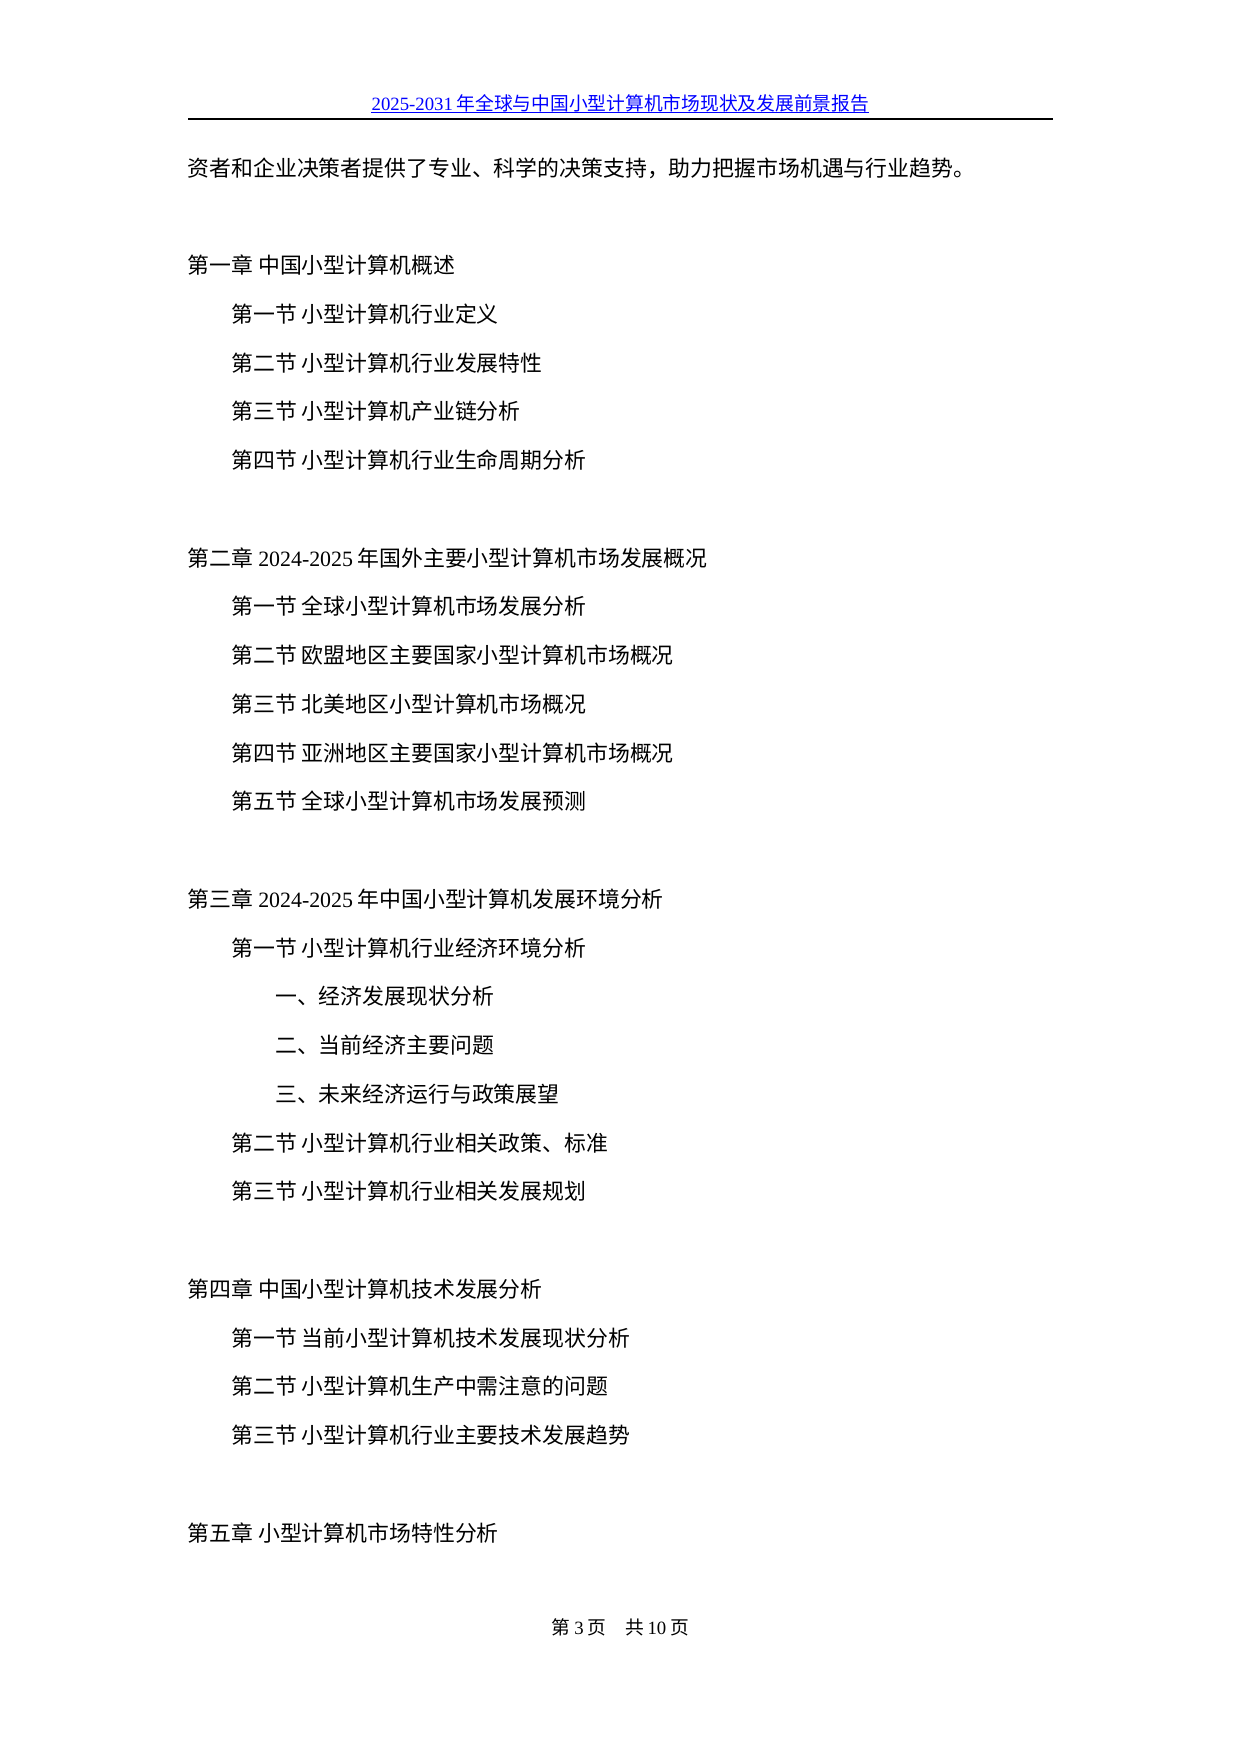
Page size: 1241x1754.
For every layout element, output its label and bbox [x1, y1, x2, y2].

text [187, 150, 1053, 1548]
